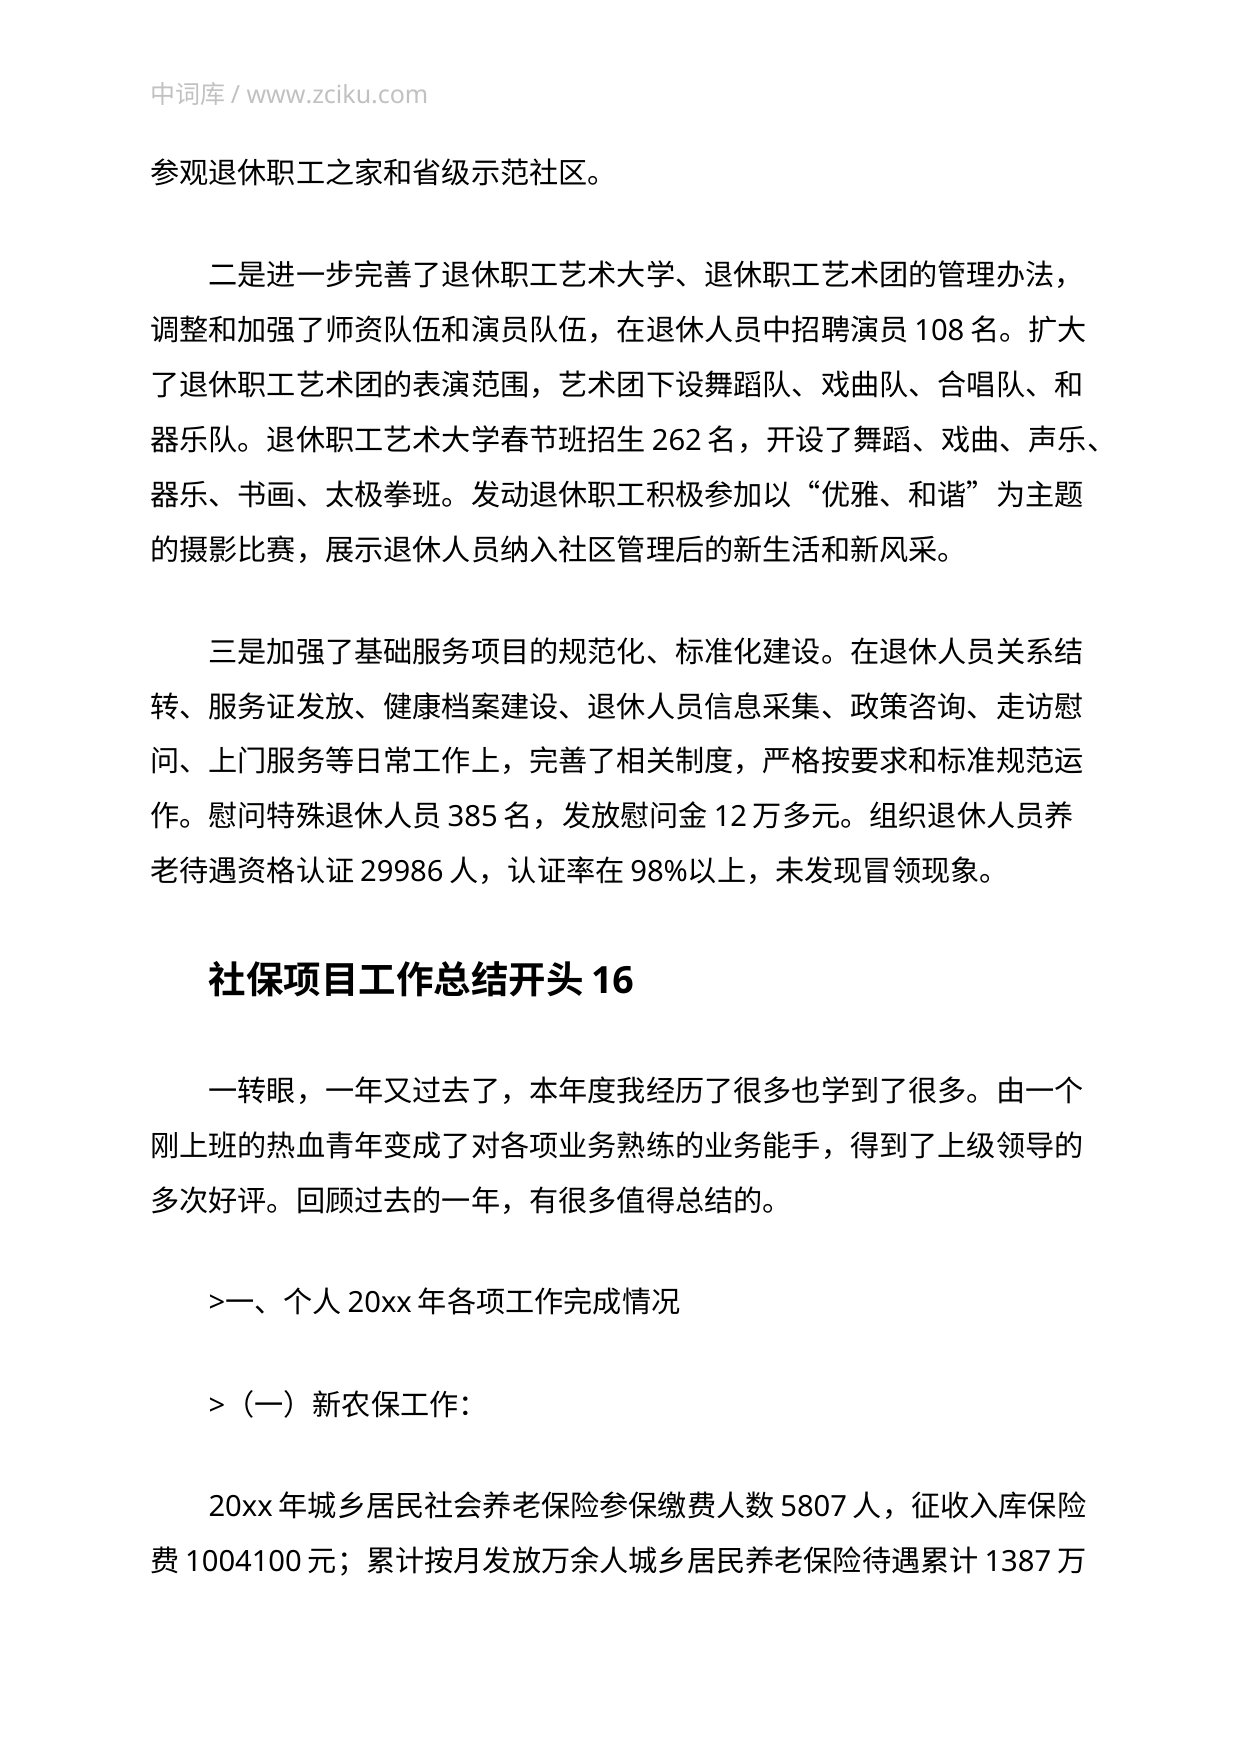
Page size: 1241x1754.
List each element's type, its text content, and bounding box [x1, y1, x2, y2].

text 社保项目工作总结开头16 [150, 950, 1090, 1004]
text >（一）新农保工作： [150, 1381, 1090, 1423]
text 二是进一步完善了退休职工艺术大学、退休职工艺术团的管理办法，调整和加强了师资队伍和演员队伍，在退休人员中招聘演员108名。扩大了退休职工艺术团的表演范围，艺术团下设舞蹈队、戏曲队、合唱队、和器乐队。退休职工艺术大学春节班招生262名，开设了舞蹈、戏曲、声乐、器乐、书画、太极拳班。发动退休职工积极参加以“优雅、和谐”为主题的摄影比赛，展示退休人员纳入社区管理后的新生活和新风采。 [150, 252, 1090, 569]
text 三是加强了基础服务项目的规范化、标准化建设。在退休人员关系结转、服务证发放、健康档案建设、退休人员信息采集、政策咨询、走访慰问、上门服务等日常工作上，完善了相关制度，严格按要求和标准规范运作。慰问特殊退休人员385名，发放慰问金12万多元。组织退休人员养老待遇资格认证29986人，认证率在98%以上，未发现冒领现象。 [150, 628, 1090, 890]
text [150, 150, 1090, 192]
text >一、个人20xx年各项工作完成情况 [150, 1279, 1090, 1321]
text 一转眼，一年又过去了，本年度我经历了很多也学到了很多。由一个刚上班的热血青年变成了对各项业务熟练的业务能手，得到了上级领导的多次好评。回顾过去的一年，有很多值得总结的。 [150, 1067, 1090, 1219]
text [150, 1483, 1090, 1580]
